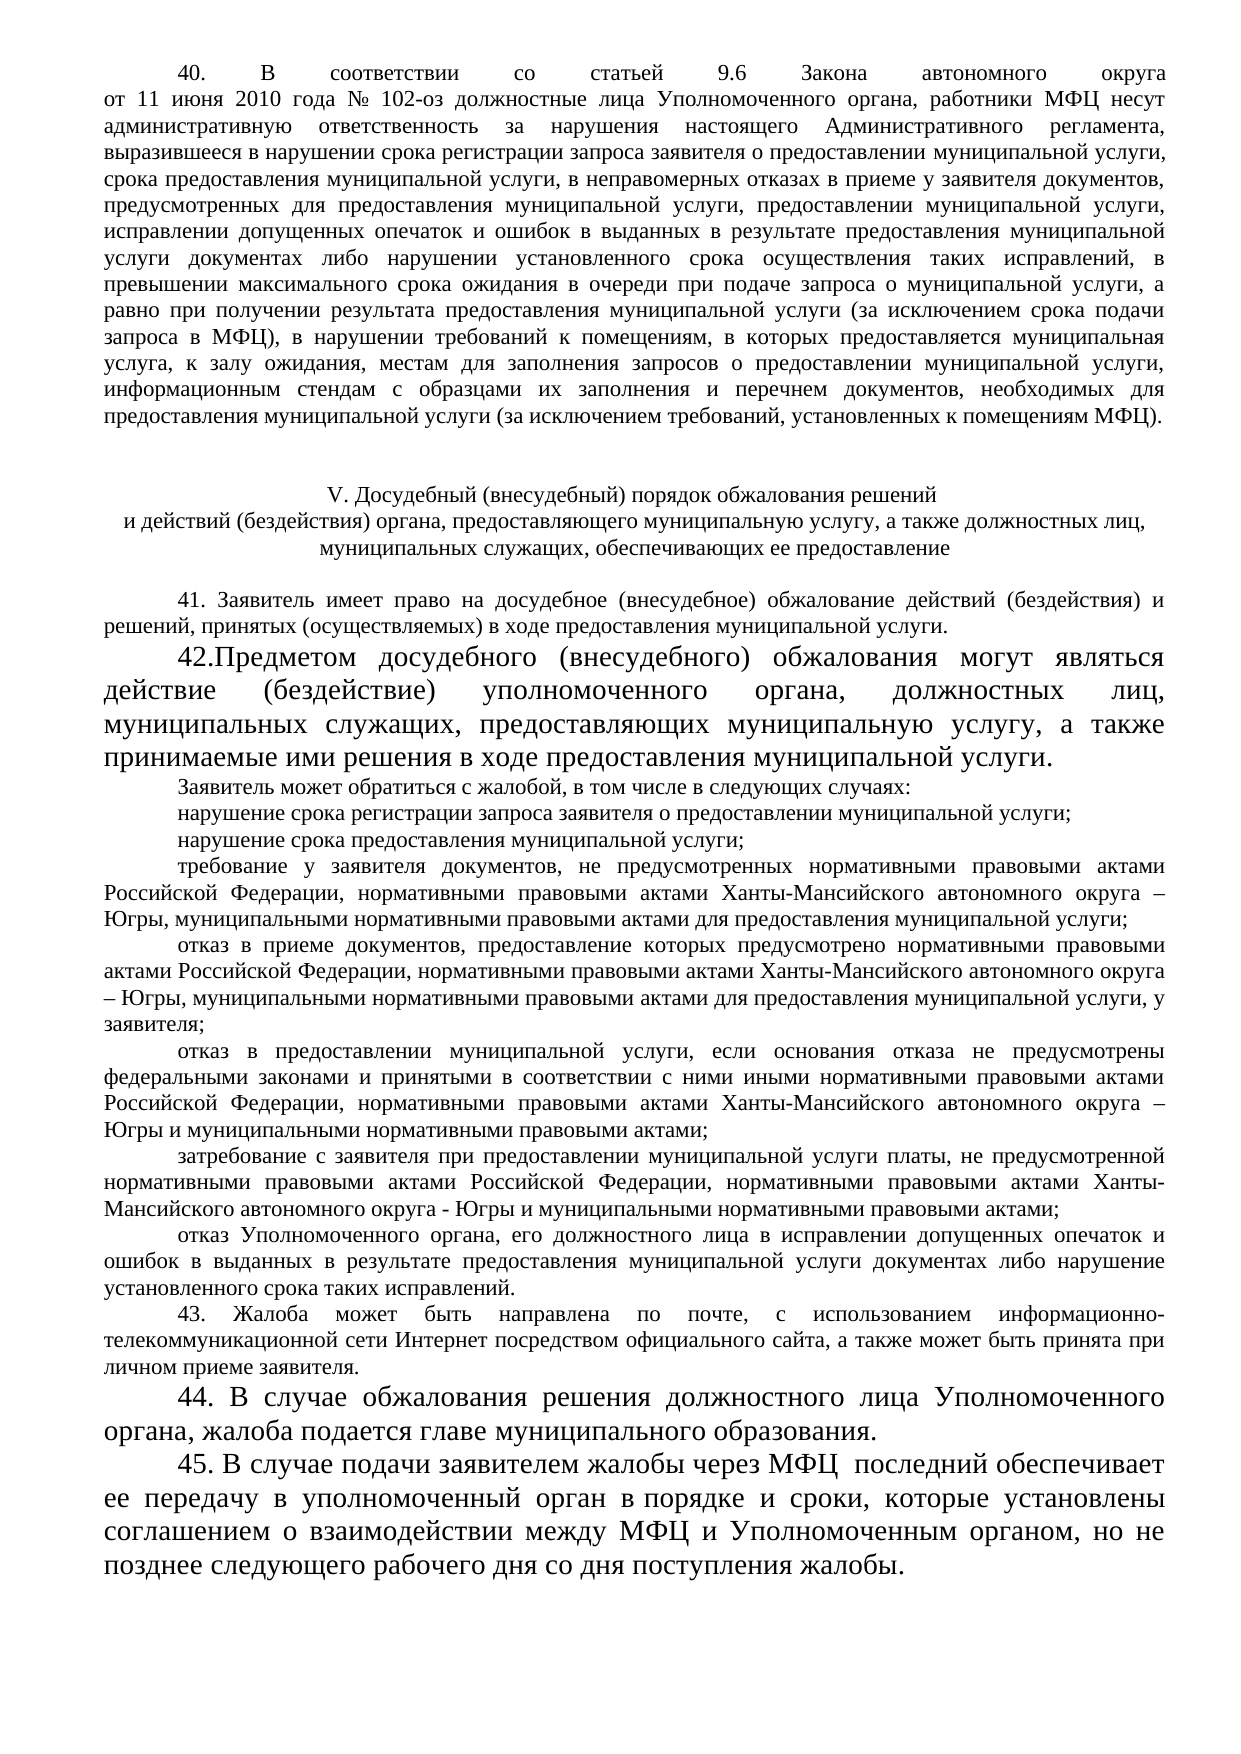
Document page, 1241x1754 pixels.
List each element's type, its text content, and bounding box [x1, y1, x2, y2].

text нарушение срока предоставления муниципальной услуги; [103, 826, 1167, 852]
text 44. В случае обжалования решения должностного лица Уполномоченного органа, жалоба подается главе муниципального образования. [103, 1379, 1167, 1446]
text 45. В случае подачи заявителем жалобы через МФЦ последний обеспечивает ее передачу в уполномоченный орган в порядке и сроки, которые установлены соглашением о взаимодействии между МФЦ и Уполномоченным органом, но не позднее следующего рабочего дня со дня поступления жалобы. [103, 1446, 1167, 1581]
text требование у заявителя документов, не предусмотренных нормативными правовыми актами Российской Федерации, нормативными правовыми актами Ханты-Мансийского автономного округа – Югры, муниципальными нормативными правовыми актами для предоставления муниципальной услуги; [103, 852, 1167, 931]
text 42.Предметом досудебного (внесудебного) обжалования могут являться действие (бездействие) уполномоченного органа, должностных лиц, муниципальных служащих, предоставляющих муниципальную услугу, а также принимаемые ими решения в ходе предоставления муниципальной услуги. [103, 639, 1167, 773]
text V. Досудебный (внесудебный) порядок обжалования решений и действий (бездействия) органа, предоставляющего муниципальную услугу, а также должностных лиц, муниципальных служащих, обеспечивающих ее предоставление [103, 481, 1167, 560]
text отказ в приеме документов, предоставление которых предусмотрено нормативными правовыми актами Российской Федерации, нормативными правовыми актами Ханты-Мансийского автономного округа – Югры, муниципальными нормативными правовыми актами для предоставления муниципальной услуги, у заявителя; [103, 931, 1167, 1037]
text затребование с заявителя при предоставлении муниципальной услуги платы, не предусмотренной нормативными правовыми актами Российской Федерации, нормативными правовыми актами Ханты-Мансийского автономного округа - Югры и муниципальными нормативными правовыми актами; [103, 1142, 1167, 1221]
text отказ Уполномоченного органа, его должностного лица в исправлении допущенных опечаток и ошибок в выданных в результате предоставления муниципальной услуги документах либо нарушение установленного срока таких исправлений. [103, 1221, 1167, 1300]
text отказ в предоставлении муниципальной услуги, если основания отказа не предусмотрены федеральными законами и принятыми в соответствии с ними иными нормативными правовыми актами Российской Федерации, нормативными правовыми актами Ханты-Мансийского автономного округа – Югры и муниципальными нормативными правовыми актами; [103, 1037, 1167, 1142]
text нарушение срока регистрации запроса заявителя о предоставлении муниципальной услуги; [103, 799, 1167, 826]
text Заявитель может обратиться с жалобой, в том числе в следующих случаях: [103, 773, 1167, 799]
text 41. Заявитель имеет право на досудебное (внесудебное) обжалование действий (бездействия) и решений, принятых (осуществляемых) в ходе предоставления муниципальной услуги. [103, 586, 1167, 639]
text 43. Жалоба может быть направлена по почте, с использованием информационно-телекоммуникационной сети Интернет посредством официального сайта, а также может быть принята при личном приеме заявителя. [103, 1300, 1167, 1379]
text 40. В соответствии со статьей 9.6 Закона автономного округа от 11 июня 2010 года № 102-оз должностные лица Уполномоченного органа, работники МФЦ несут административную ответственность за нарушения настоящего Административного регламента, выразившееся в нарушении срока регистрации запроса заявителя о предоставлении муниципальной услуги, срока предоставления муниципальной услуги, в неправомерных отказах в приеме у заявителя документов, предусмотренных для предоставления муниципальной услуги, предоставлении муниципальной услуги, исправлении допущенных опечаток и ошибок в выданных в результате предоставления муниципальной услуги документах либо нарушении установленного срока осуществления таких исправлений, в превышении максимального срока ожидания в очереди при подаче запроса о муниципальной услуги, а равно при получении результата предоставления муниципальной услуги (за исключением срока подачи запроса в МФЦ), в нарушении требований к помещениям, в которых предоставляется муниципальная услуга, к залу ожидания, местам для заполнения запросов о предоставлении муниципальной услуги, информационным стендам с образцами их заполнения и перечнем документов, необходимых для предоставления муниципальной услуги (за исключением требований, установленных к помещениям МФЦ). [103, 59, 1167, 428]
